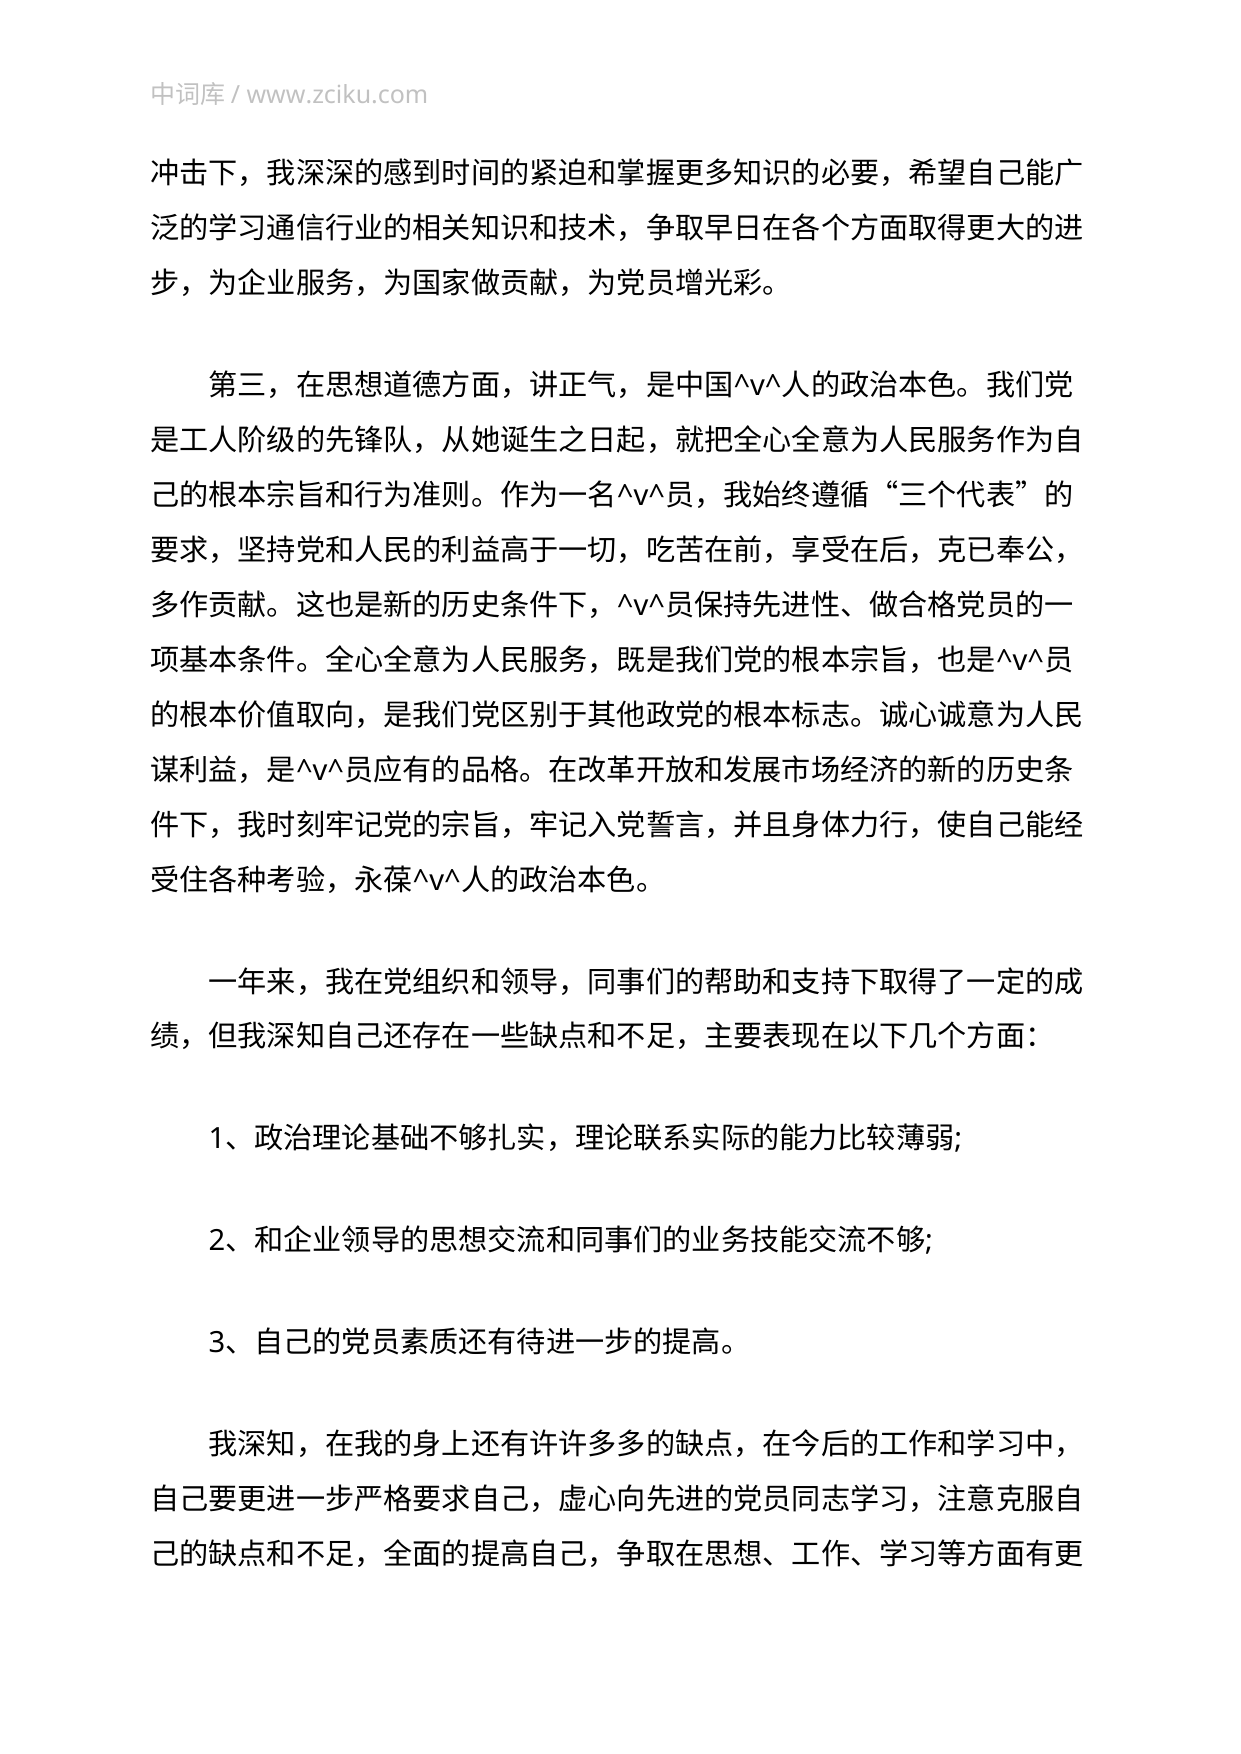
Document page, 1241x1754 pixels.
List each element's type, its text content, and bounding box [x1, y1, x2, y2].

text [150, 150, 1090, 302]
text 1、政治理论基础不够扎实，理论联系实际的能力比较薄弱; [150, 1115, 1090, 1157]
text 第三，在思想道德方面，讲正气，是中国^v^人的政治本色。我们党是工人阶级的先锋队，从她诞生之日起，就把全心全意为人民服务作为自己的根本宗旨和行为准则。作为一名^v^员，我始终遵循“三个代表”的要求，坚持党和人民的利益高于一切，吃苦在前，享受在后，克已奉公，多作贡献。这也是新的历史条件下，^v^员保持先进性、做合格党员的一项基本条件。全心全意为人民服务，既是我们党的根本宗旨，也是^v^员的根本价值取向，是我们党区别于其他政党的根本标志。诚心诚意为人民谋利益，是^v^员应有的品格。在改革开放和发展市场经济的新的历史条件下，我时刻牢记党的宗旨，牢记入党誓言，并且身体力行，使自己能经受住各种考验，永葆^v^人的政治本色。 [150, 362, 1090, 898]
text 2、和企业领导的思想交流和同事们的业务技能交流不够; [150, 1217, 1090, 1259]
text 一年来，我在党组织和领导，同事们的帮助和支持下取得了一定的成绩，但我深知自己还存在一些缺点和不足，主要表现在以下几个方面： [150, 958, 1090, 1055]
text 3、自己的党员素质还有待进一步的提高。 [150, 1319, 1090, 1361]
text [150, 1421, 1090, 1573]
